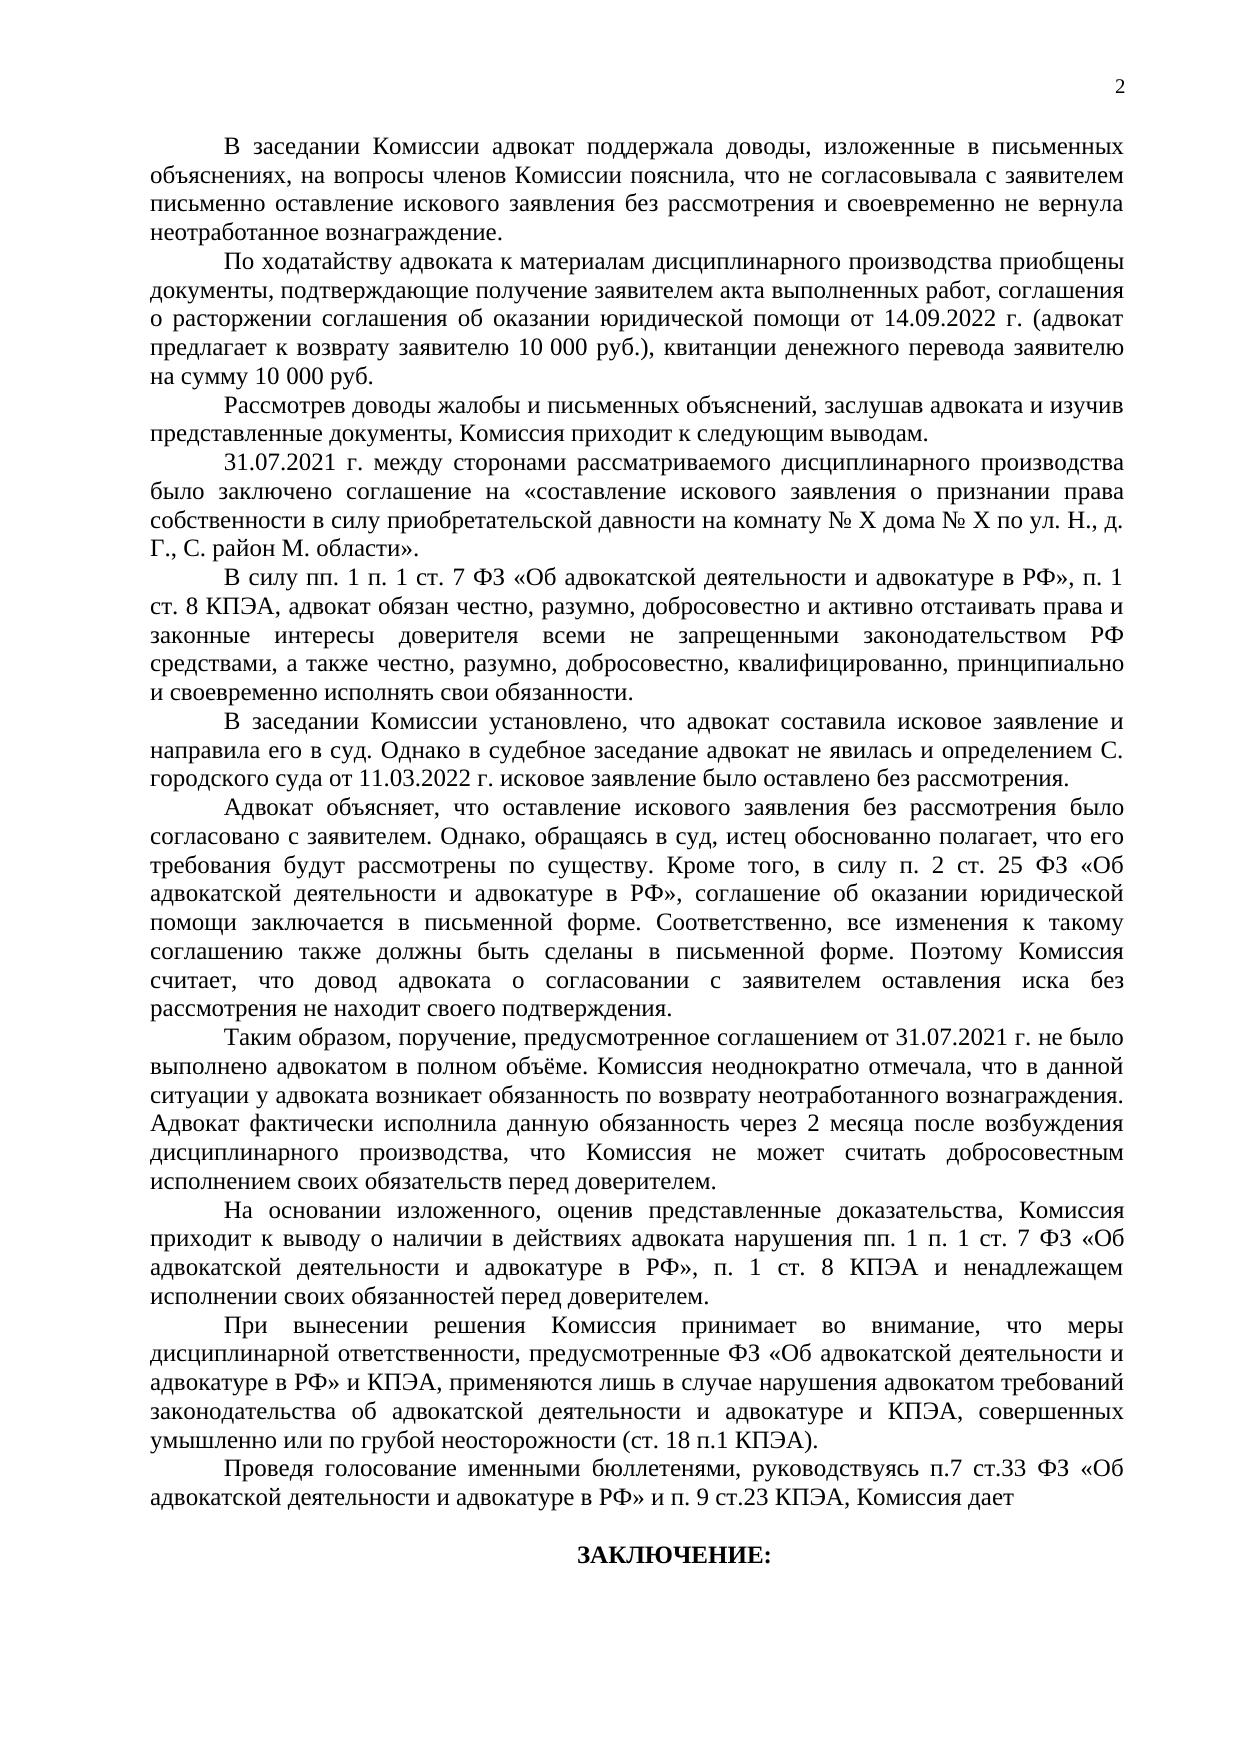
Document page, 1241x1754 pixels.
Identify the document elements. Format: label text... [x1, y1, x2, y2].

text 31.07.2021 г. между сторонами рассматриваемого дисциплинарного производства было заключено соглашение на «составление искового заявления о признании права собственности в силу приобретательской давности на комнату № Х дома № Х по ул. Н., д. Г., С. район М. области». [150, 447, 1125, 562]
text В силу пп. 1 п. 1 ст. 7 ФЗ «Об адвокатской деятельности и адвокатуре в РФ», п. 1 ст. 8 КПЭА, адвокат обязан честно, разумно, добросовестно и активно отстаивать права и законные интересы доверителя всеми не запрещенными законодательством РФ средствами, а также честно, разумно, добросовестно, квалифицированно, принципиально и своевременно исполнять свои обязанности. [150, 562, 1125, 706]
text В заседании Комиссии установлено, что адвокат составила исковое заявление и направила его в суд. Однако в судебное заседание адвокат не явилась и определением С. городского суда от 11.03.2022 г. исковое заявление было оставлено без рассмотрения. [150, 706, 1125, 792]
text Адвокат объясняет, что оставление искового заявления без рассмотрения было согласовано с заявителем. Однако, обращаясь в суд, истец обоснованно полагает, что его требования будут рассмотрены по существу. Кроме того, в силу п. 2 ст. 25 ФЗ «Об адвокатской деятельности и адвокатуре в РФ», соглашение об оказании юридической помощи заключается в письменной форме. Соответственно, все изменения к такому соглашению также должны быть сделаны в письменной форме. Поэтому Комиссия считает, что довод адвоката о согласовании с заявителем оставления иска без рассмотрения не находит своего подтверждения. [150, 792, 1125, 1022]
text Таким образом, поручение, предусмотренное соглашением от 31.07.2021 г. не было выполнено адвокатом в полном объёме. Комиссия неоднократно отмечала, что в данной ситуации у адвоката возникает обязанность по возврату неотработанного вознаграждения. Адвокат фактически исполнила данную обязанность через 2 месяца после возбуждения дисциплинарного производства, что Комиссия не может считать добросовестным исполнением своих обязательств перед доверителем. [150, 1022, 1125, 1195]
text При вынесении решения Комиссия принимает во внимание, что меры дисциплинарной ответственности, предусмотренные ФЗ «Об адвокатской деятельности и адвокатуре в РФ» и КПЭА, применяются лишь в случае нарушения адвокатом требований законодательства об адвокатской деятельности и адвокатуре и КПЭА, совершенных умышленно или по грубой неосторожности (ст. 18 п.1 КПЭА). [150, 1310, 1125, 1453]
text По ходатайству адвоката к материалам дисциплинарного производства приобщены документы, подтверждающие получение заявителем акта выполненных работ, соглашения о расторжении соглашения об оказании юридической помощи от 14.09.2022 г. (адвокат предлагает к возврату заявителю 10 000 руб.), квитанции денежного перевода заявителю на сумму 10 000 руб. [150, 246, 1125, 390]
text На основании изложенного, оценив представленные доказательства, Комиссия приходит к выводу о наличии в действиях адвоката нарушения пп. 1 п. 1 ст. 7 ФЗ «Об адвокатской деятельности и адвокатуре в РФ», п. 1 ст. 8 КПЭА и ненадлежащем исполнении своих обязанностей перед доверителем. [150, 1195, 1125, 1310]
text Проведя голосование именными бюллетенями, руководствуясь п.7 ст.33 ФЗ «Об адвокатской деятельности и адвокатуре в РФ» и п. 9 ст.23 КПЭА, Комиссия дает [150, 1453, 1125, 1511]
text В заседании Комиссии адвокат поддержала доводы, изложенные в письменных объяснениях, на вопросы членов Комиссии пояснила, что не согласовывала с заявителем письменно оставление искового заявления без рассмотрения и своевременно не вернула неотработанное вознаграждение. [150, 131, 1125, 246]
text ЗАКЛЮЧЕНИЕ: [150, 1540, 1125, 1568]
text Рассмотрев доводы жалобы и письменных объяснений, заслушав адвоката и изучив представленные документы, Комиссия приходит к следующим выводам. [150, 390, 1125, 447]
